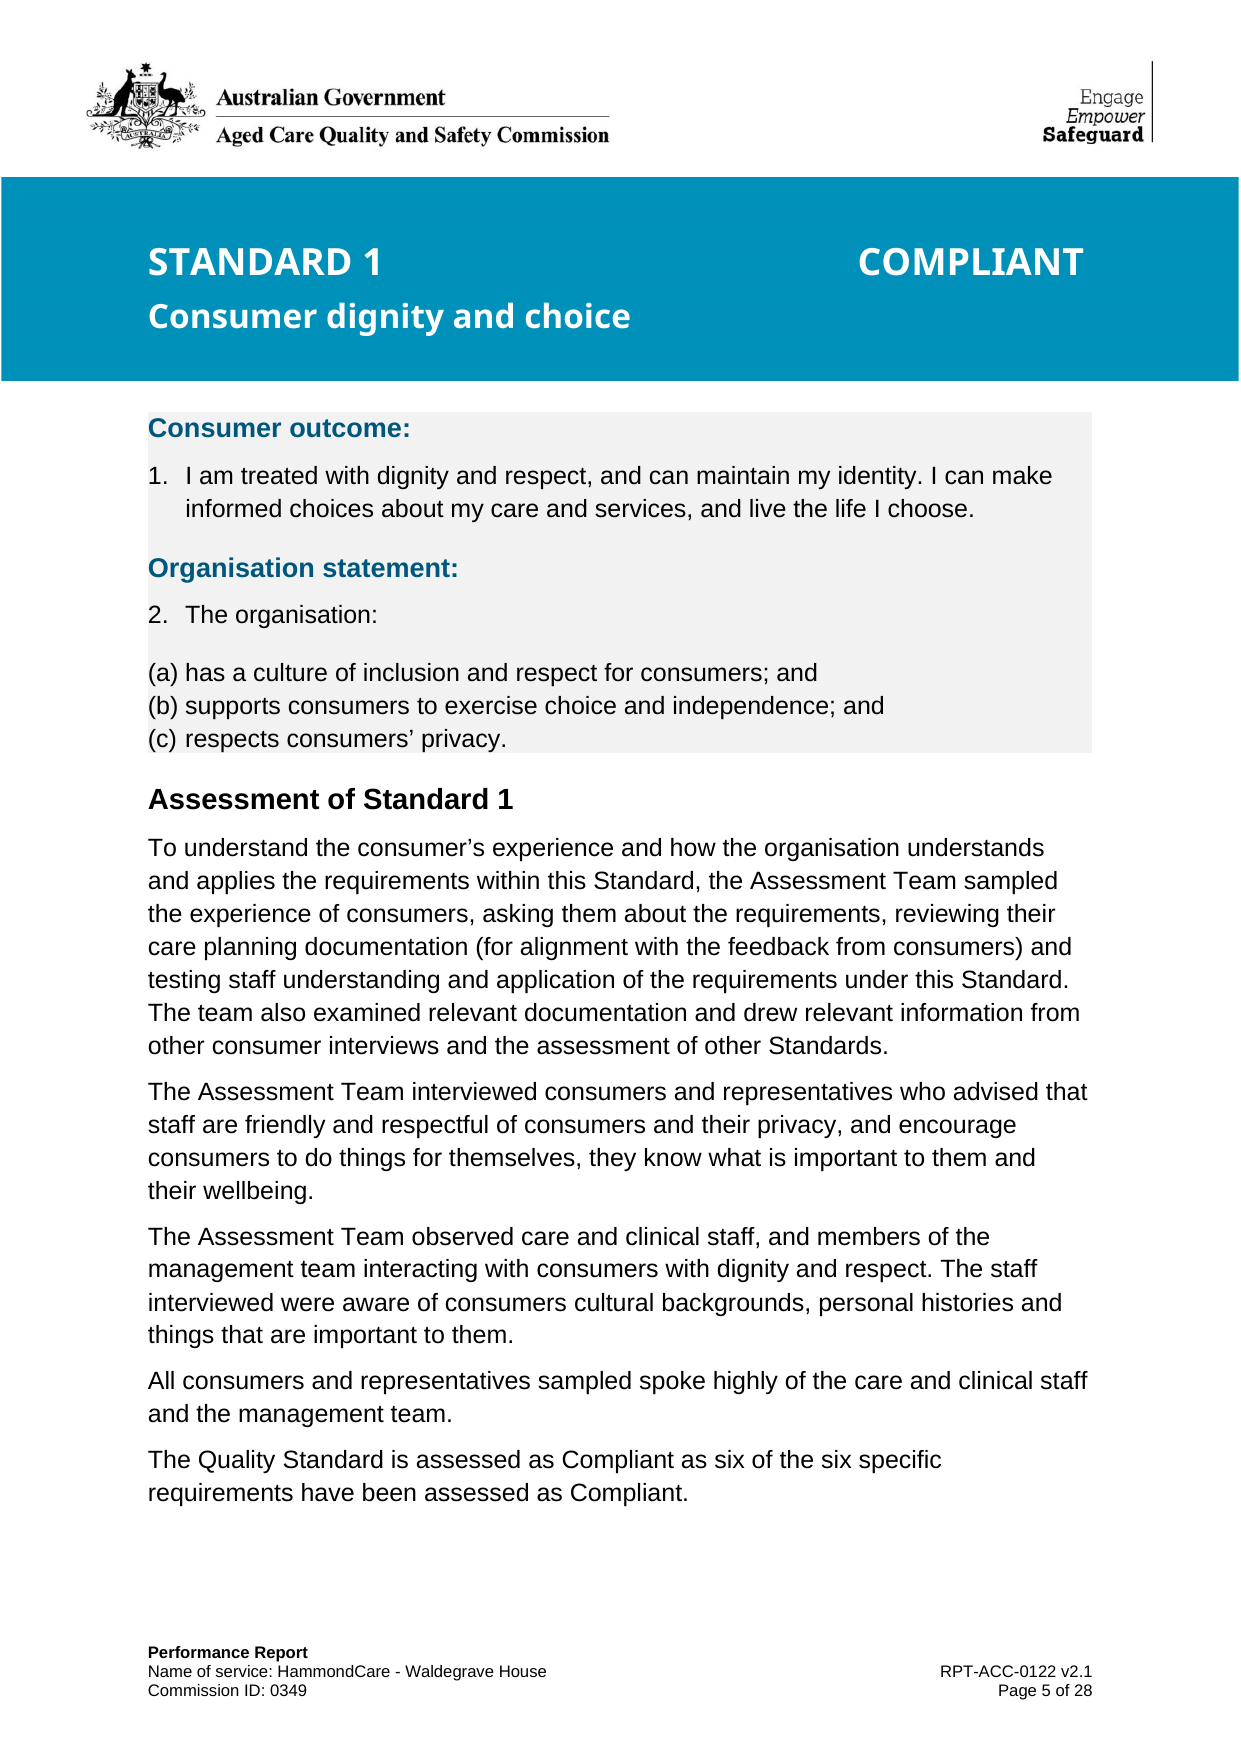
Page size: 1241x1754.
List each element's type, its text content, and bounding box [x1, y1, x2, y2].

list has a culture of inclusion and respect for consumers; and [148, 658, 1092, 687]
text The Quality Standard is assessed as Compliant as six of the six specific requirements have been assessed as Compliant. [148, 1444, 1092, 1506]
list I am treated with dignity and respect, and can maintain my identity. I can make informed choices about my care and services, and live the life I choose. [148, 461, 1092, 522]
picture [0, 1, 1241, 170]
text To understand the consumer’s experience and how the organisation understands and applies the requirements within this Standard, the Assessment Team sampled the experience of consumers, asking them about the requirements, reviewing their care planning documentation (for alignment with the feedback from consumers) and testing staff understanding and application of the requirements under this Standard. The team also examined relevant documentation and drew relevant information from other consumer interviews and the assessment of other Standards. [148, 833, 1092, 1060]
list supports consumers to exercise choice and independence; and [148, 691, 1092, 720]
text All consumers and representatives sampled spoke highly of the care and clinical staff and the management team. [148, 1366, 1092, 1428]
text The Assessment Team interviewed consumers and representatives who advised that staff are friendly and respectful of consumers and their privacy, and encourage consumers to do things for themselves, they know what is important to them and their wellbeing. [148, 1077, 1092, 1205]
subtitle Consumer outcome: [148, 412, 1092, 443]
list respects consumers’ privacy. [148, 724, 1092, 753]
subtitle Organisation statement: [148, 552, 1092, 583]
subtitle Assessment of Standard 1 [148, 782, 1092, 816]
text The Assessment Team observed care and clinical staff, and members of the management team interacting with consumers with dignity and respect. The staff interviewed were aware of consumers cultural backgrounds, personal histories and things that are important to them. [148, 1221, 1092, 1349]
subtitle STANDARD 1 COMPLIANT Consumer dignity and choice [148, 236, 1092, 339]
list The organisation: [148, 600, 1092, 629]
